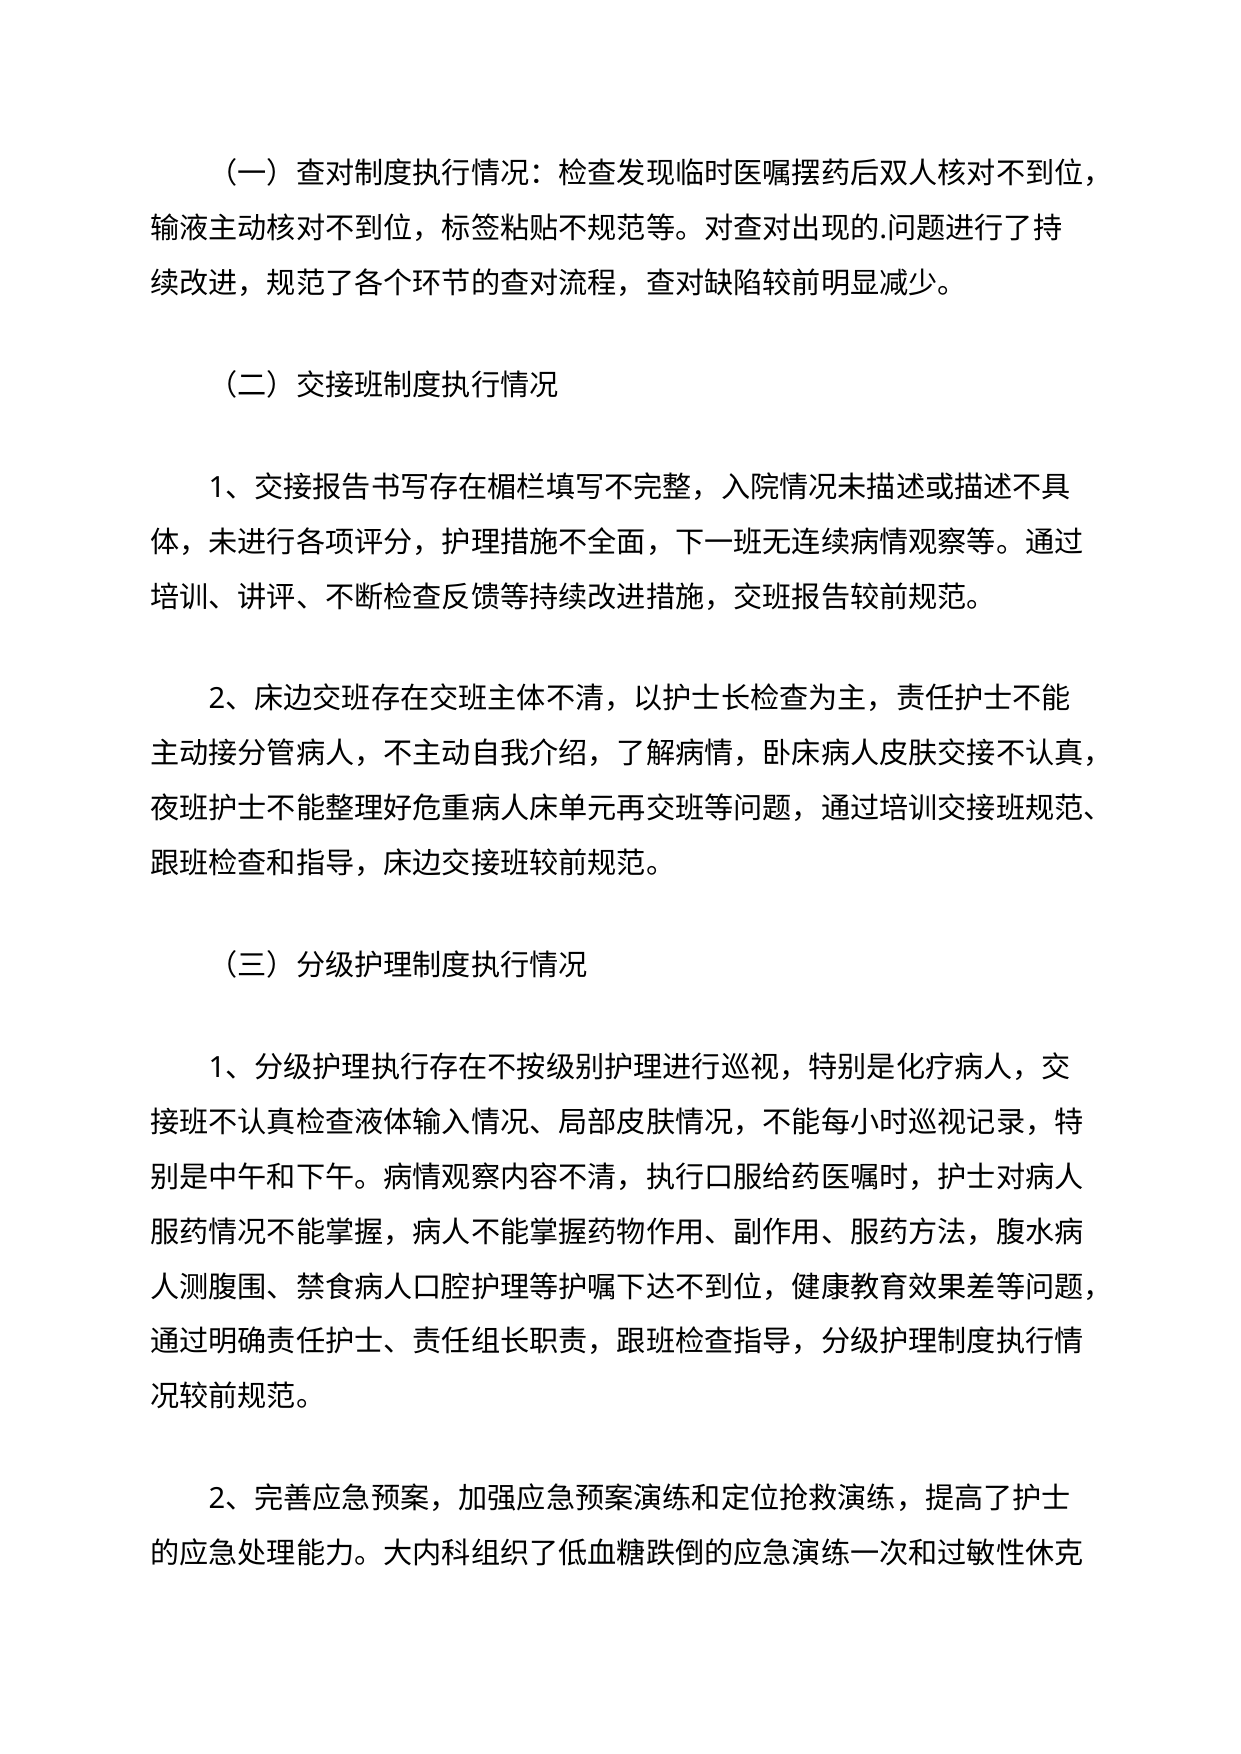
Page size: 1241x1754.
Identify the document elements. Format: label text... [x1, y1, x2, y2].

text （三）分级护理制度执行情况 [150, 942, 1090, 984]
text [150, 1475, 1090, 1572]
text 1、交接报告书写存在楣栏填写不完整，入院情况未描述或描述不具体，未进行各项评分，护理措施不全面，下一班无连续病情观察等。通过培训、讲评、不断检查反馈等持续改进措施，交班报告较前规范。 [150, 463, 1090, 616]
text （一）查对制度执行情况：检查发现临时医嘱摆药后双人核对不到位，输液主动核对不到位，标签粘贴不规范等。对查对出现的.问题进行了持续改进，规范了各个环节的查对流程，查对缺陷较前明显减少。 [150, 150, 1090, 302]
text 1、分级护理执行存在不按级别护理进行巡视，特别是化疗病人，交接班不认真检查液体输入情况、局部皮肤情况，不能每小时巡视记录，特别是中午和下午。病情观察内容不清，执行口服给药医嘱时，护士对病人服药情况不能掌握，病人不能掌握药物作用、副作用、服药方法，腹水病人测腹围、禁食病人口腔护理等护嘱下达不到位，健康教育效果差等问题，通过明确责任护士、责任组长职责，跟班检查指导，分级护理制度执行情况较前规范。 [150, 1043, 1090, 1415]
text 2、床边交班存在交班主体不清，以护士长检查为主，责任护士不能主动接分管病人，不主动自我介绍，了解病情，卧床病人皮肤交接不认真，夜班护士不能整理好危重病人床单元再交班等问题，通过培训交接班规范、跟班检查和指导，床边交接班较前规范。 [150, 675, 1090, 882]
text （二）交接班制度执行情况 [150, 362, 1090, 404]
